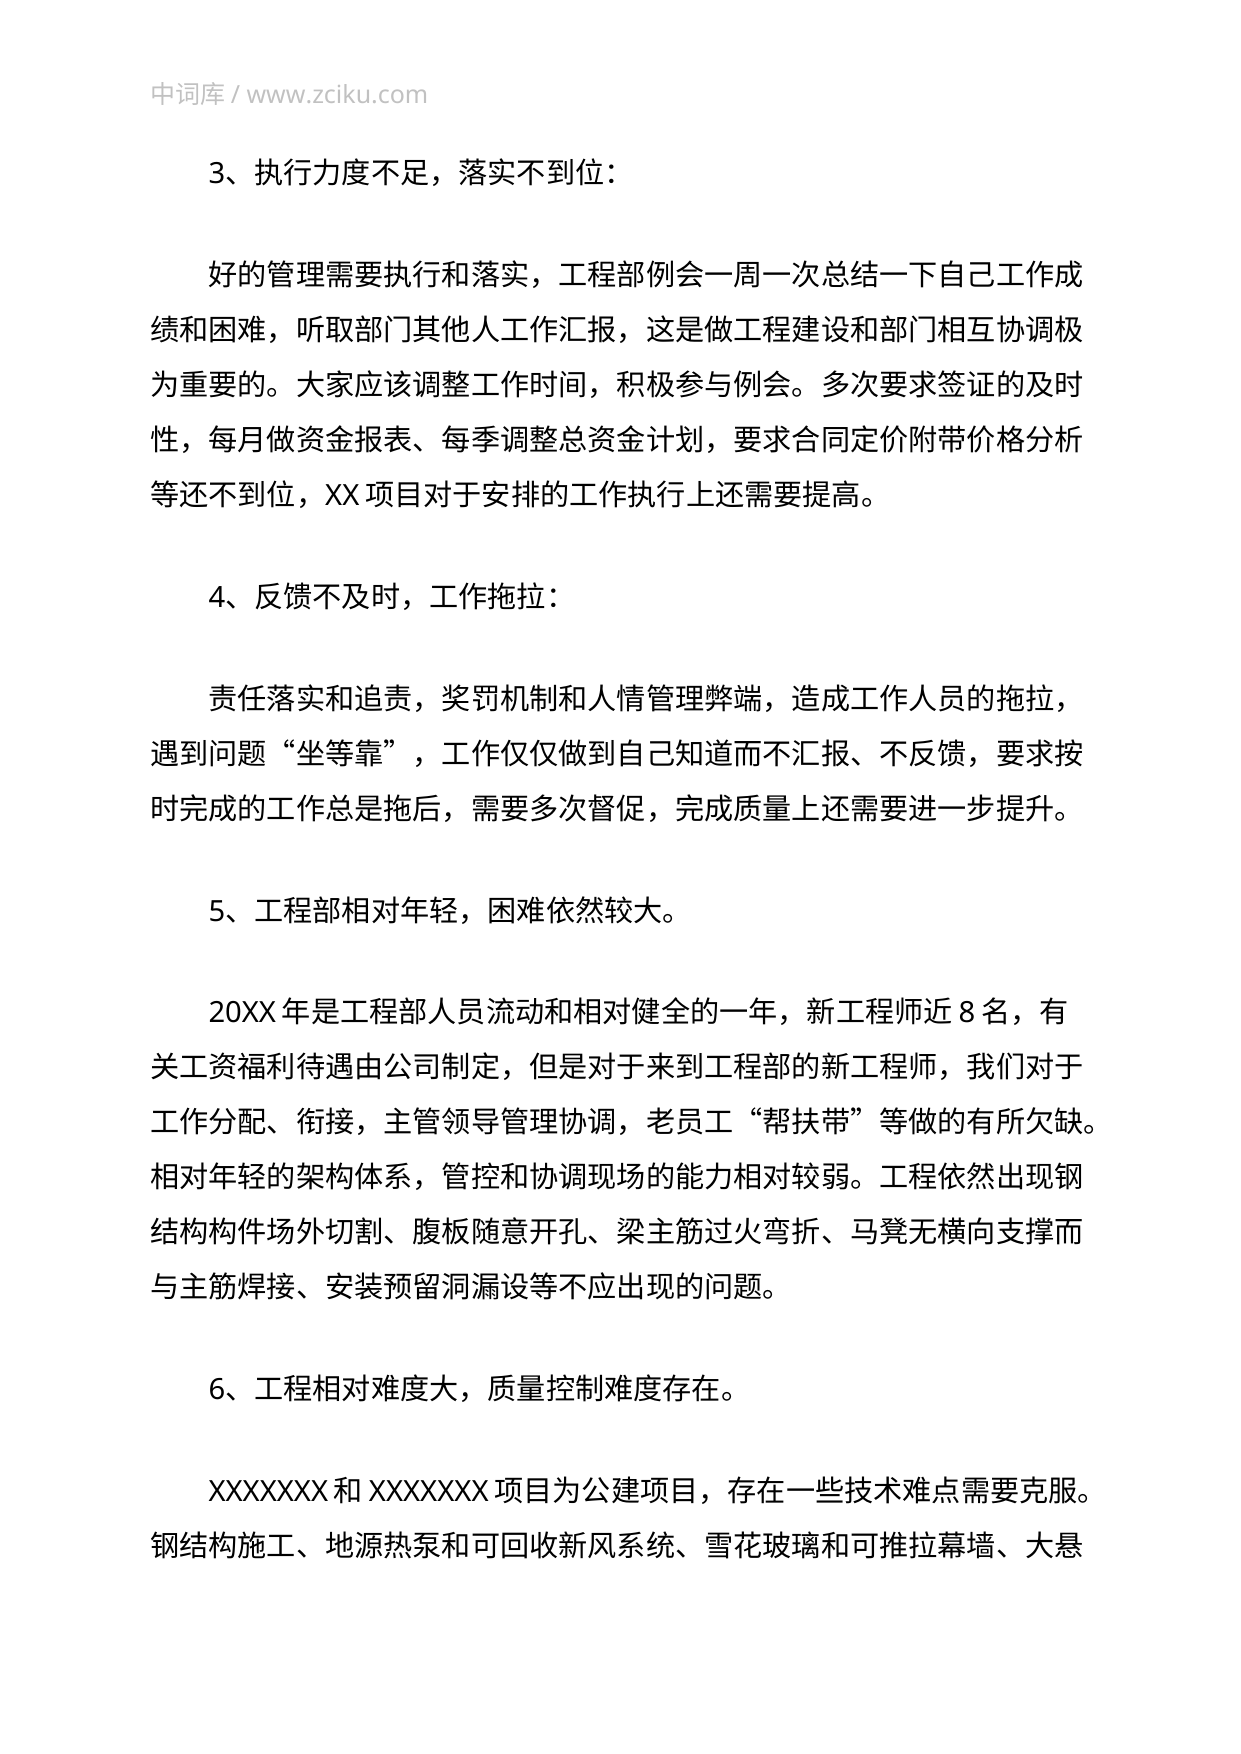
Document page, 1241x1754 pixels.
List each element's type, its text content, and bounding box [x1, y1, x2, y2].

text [150, 1467, 1090, 1565]
text 20XX年是工程部人员流动和相对健全的一年，新工程师近8名，有关工资福利待遇由公司制定，但是对于来到工程部的新工程师，我们对于工作分配、衔接，主管领导管理协调，老员工“帮扶带”等做的有所欠缺。相对年轻的架构体系，管控和协调现场的能力相对较弱。工程依然出现钢结构构件场外切割、腹板随意开孔、梁主筋过火弯折、马凳无横向支撑而与主筋焊接、安装预留洞漏设等不应出现的问题。 [150, 989, 1090, 1306]
text 5、工程部相对年轻，困难依然较大。 [150, 887, 1090, 929]
text 4、反馈不及时，工作拖拉： [150, 573, 1090, 616]
text 6、工程相对难度大，质量控制难度存在。 [150, 1365, 1090, 1408]
text 3、执行力度不足，落实不到位： [150, 150, 1090, 192]
text 好的管理需要执行和落实，工程部例会一周一次总结一下自己工作成绩和困难，听取部门其他人工作汇报，这是做工程建设和部门相互协调极为重要的。大家应该调整工作时间，积极参与例会。多次要求签证的及时性，每月做资金报表、每季调整总资金计划，要求合同定价附带价格分析等还不到位，XX项目对于安排的工作执行上还需要提高。 [150, 252, 1090, 514]
text 责任落实和追责，奖罚机制和人情管理弊端，造成工作人员的拖拉，遇到问题“坐等靠”，工作仅仅做到自己知道而不汇报、不反馈，要求按时完成的工作总是拖后，需要多次督促，完成质量上还需要进一步提升。 [150, 676, 1090, 828]
